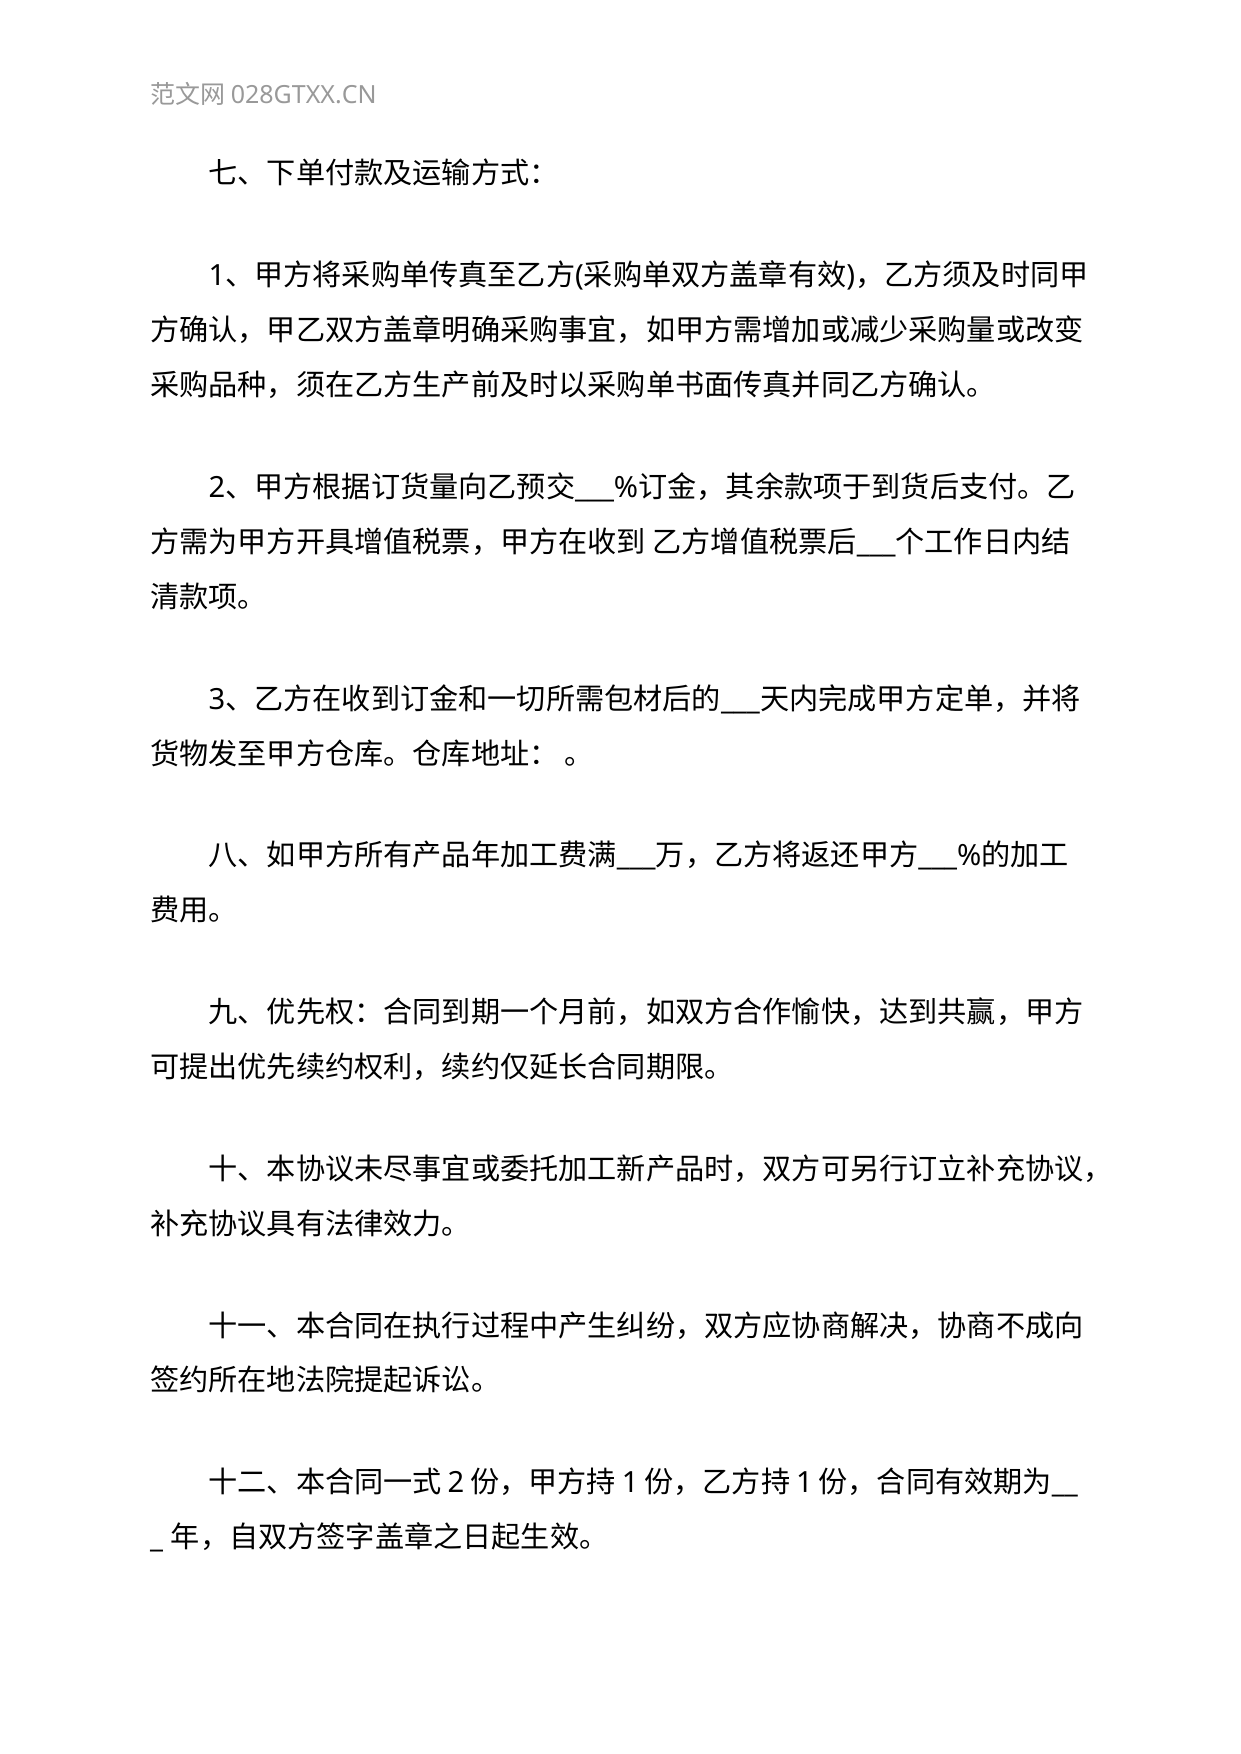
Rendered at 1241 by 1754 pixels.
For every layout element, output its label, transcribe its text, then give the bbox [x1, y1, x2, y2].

text 2、甲方根据订货量向乙预交___%订金，其余款项于到货后支付。乙方需为甲方开具增值税票，甲方在收到 乙方增值税票后___个工作日内结清款项。 [150, 463, 1090, 616]
text 十、本协议未尽事宜或委托加工新产品时，双方可另行订立补充协议，补充协议具有法律效力。 [150, 1145, 1090, 1243]
text 九、优先权：合同到期一个月前，如双方合作愉快，达到共赢，甲方可提出优先续约权利，续约仅延长合同期限。 [150, 989, 1090, 1086]
text 十一、本合同在执行过程中产生纠纷，双方应协商解决，协商不成向签约所在地法院提起诉讼。 [150, 1302, 1090, 1399]
text 八、如甲方所有产品年加工费满___万，乙方将返还甲方___%的加工费用。 [150, 832, 1090, 929]
text 十二、本合同一式2份，甲方持1份，乙方持1份，合同有效期为___ 年，自双方签字盖章之日起生效。 [150, 1459, 1090, 1556]
text 3、乙方在收到订金和一切所需包材后的___天内完成甲方定单，并将货物发至甲方仓库。仓库地址： 。 [150, 675, 1090, 772]
text 1、甲方将采购单传真至乙方(采购单双方盖章有效)，乙方须及时同甲方确认，甲乙双方盖章明确采购事宜，如甲方需增加或减少采购量或改变采购品种，须在乙方生产前及时以采购单书面传真并同乙方确认。 [150, 252, 1090, 404]
text 七、下单付款及运输方式： [150, 150, 1090, 192]
